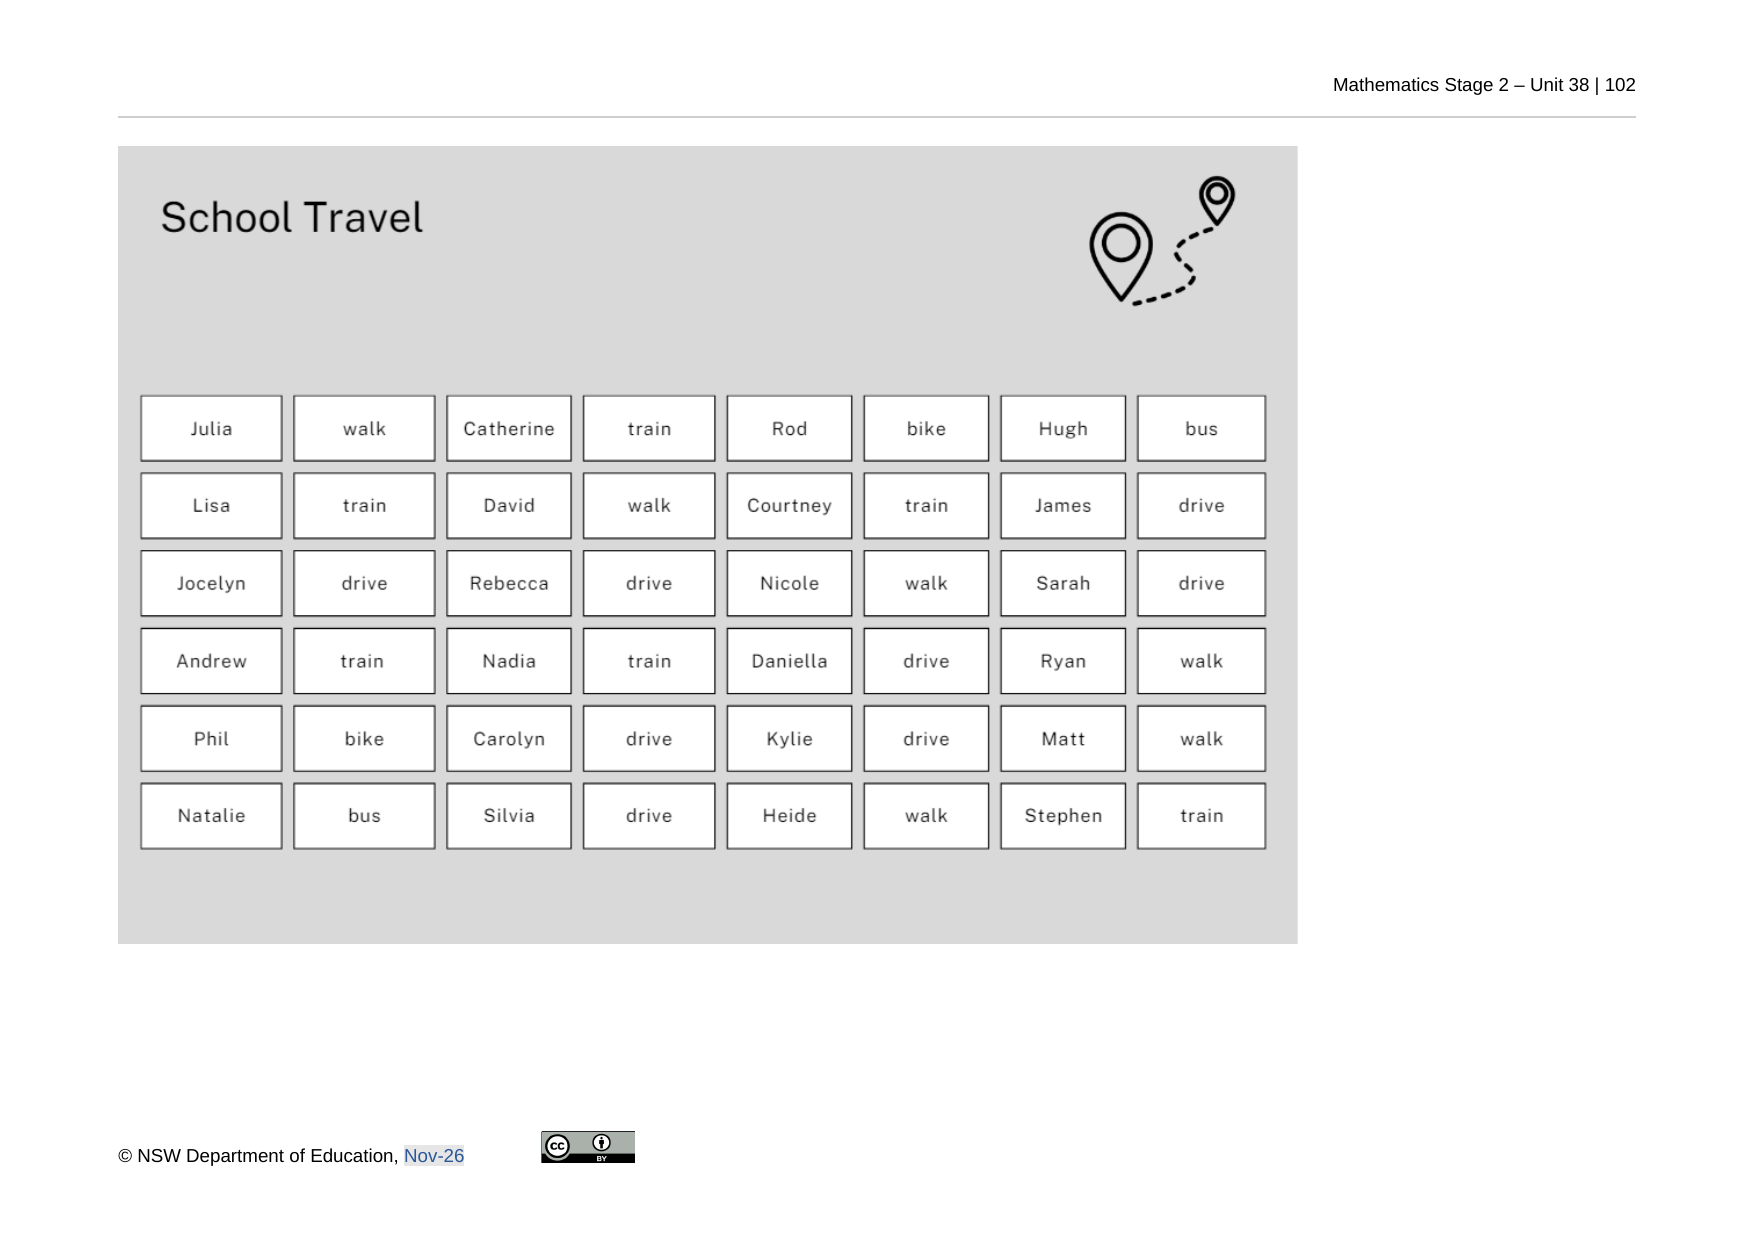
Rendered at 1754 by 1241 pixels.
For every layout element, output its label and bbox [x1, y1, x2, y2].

picture [541, 1131, 635, 1163]
picture [118, 146, 1298, 944]
